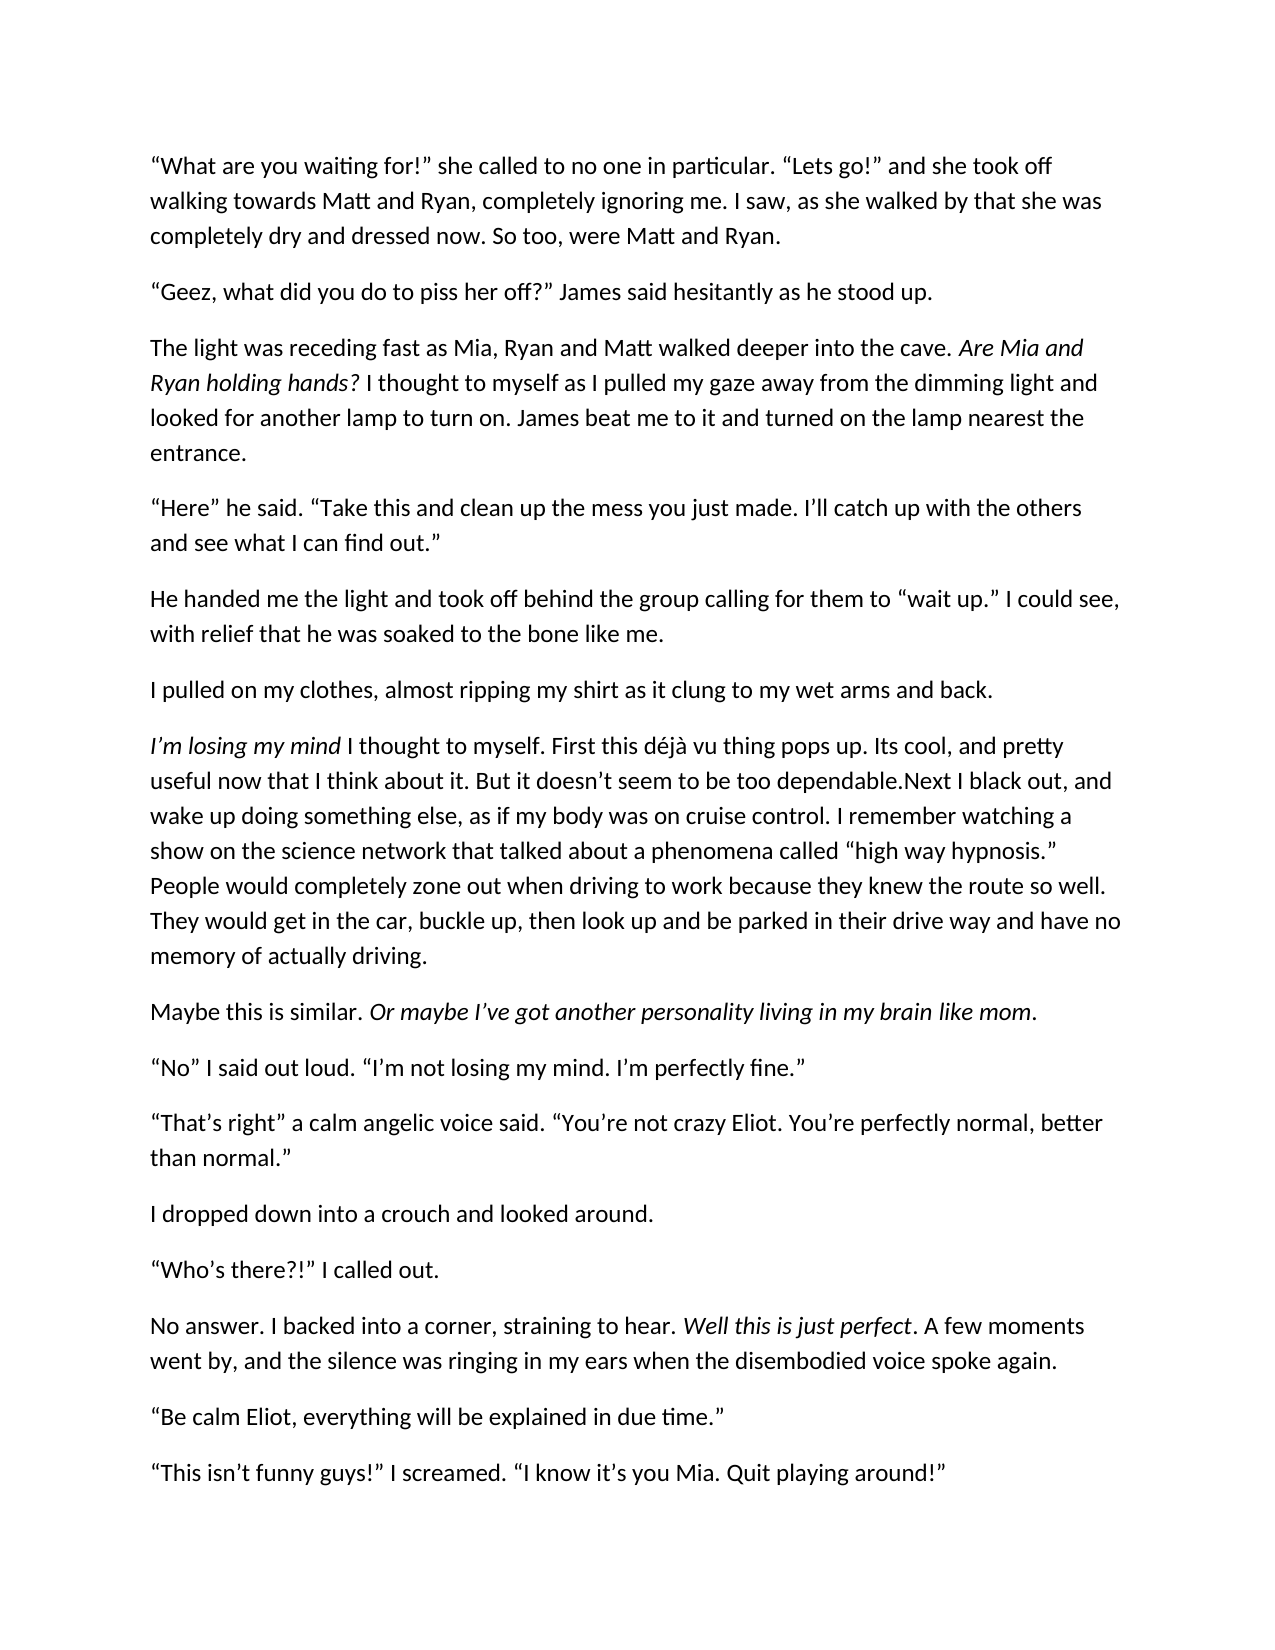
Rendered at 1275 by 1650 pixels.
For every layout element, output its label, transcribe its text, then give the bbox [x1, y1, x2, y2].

text “Geez, what did you do to piss her off?” James said hesitantly as he stood up. [150, 276, 1125, 306]
text He handed me the light and took off behind the group calling for them to “wait up.” I could see, with relief that he was soaked to the bone like me. [150, 583, 1125, 649]
text “That’s right” a calm angelic voice said. “You’re not crazy Eliot. You’re perfectly normal, better than normal.” [150, 1107, 1125, 1173]
text I’m losing my mind I thought to myself. First this déjà vu thing pops up. Its cool, and pretty useful now that I think about it. But it doesn’t seem to be too dependable.Next I black out, and wake up doing something else, as if my body was on cruise control. I remember watching a show on the science network that talked about a phenomena called “high way hypnosis.” People would completely zone out when driving to work because they knew the route so well. They would get in the car, buckle up, then look up and be parked in their drive way and have no memory of actually driving. [150, 730, 1125, 971]
text The light was receding fast as Mia, Ryan and Matt walked deeper into the cave. Are Mia and Ryan holding hands? I thought to myself as I pulled my gaze away from the dimming light and looked for another lamp to turn on. James beat me to it and turned on the lamp nearest the entrance. [150, 332, 1125, 467]
text I dropped down into a crouch and looked around. [150, 1198, 1125, 1229]
text “Here” he said. “Take this and clean up the mess you just made. I’ll catch up with the others and see what I can find out.” [150, 492, 1125, 558]
text “Who’s there?!” I called out. [150, 1254, 1125, 1285]
text Maybe this is similar. Or maybe I’ve got another personality living in my brain like mom. [150, 996, 1125, 1026]
text “No” I said out loud. “I’m not losing my mind. I’m perfectly fine.” [150, 1052, 1125, 1082]
text “Be calm Eliot, everything will be explained in due time.” [150, 1401, 1125, 1431]
text “What are you waiting for!” she called to no one in particular. “Lets go!” and she took off walking towards Matt and Ryan, completely ignoring me. I saw, as she walked by that she was completely dry and dressed now. So too, were Matt and Ryan. [150, 150, 1125, 251]
text No answer. I backed into a corner, straining to hear. Well this is just perfect. A few moments went by, and the silence was ringing in my ears when the disembodied voice spoke again. [150, 1310, 1125, 1376]
text I pulled on my clothes, almost ripping my shirt as it clung to my wet arms and back. [150, 674, 1125, 705]
text “This isn’t funny guys!” I screamed. “I know it’s you Mia. Quit playing around!” [150, 1457, 1125, 1487]
